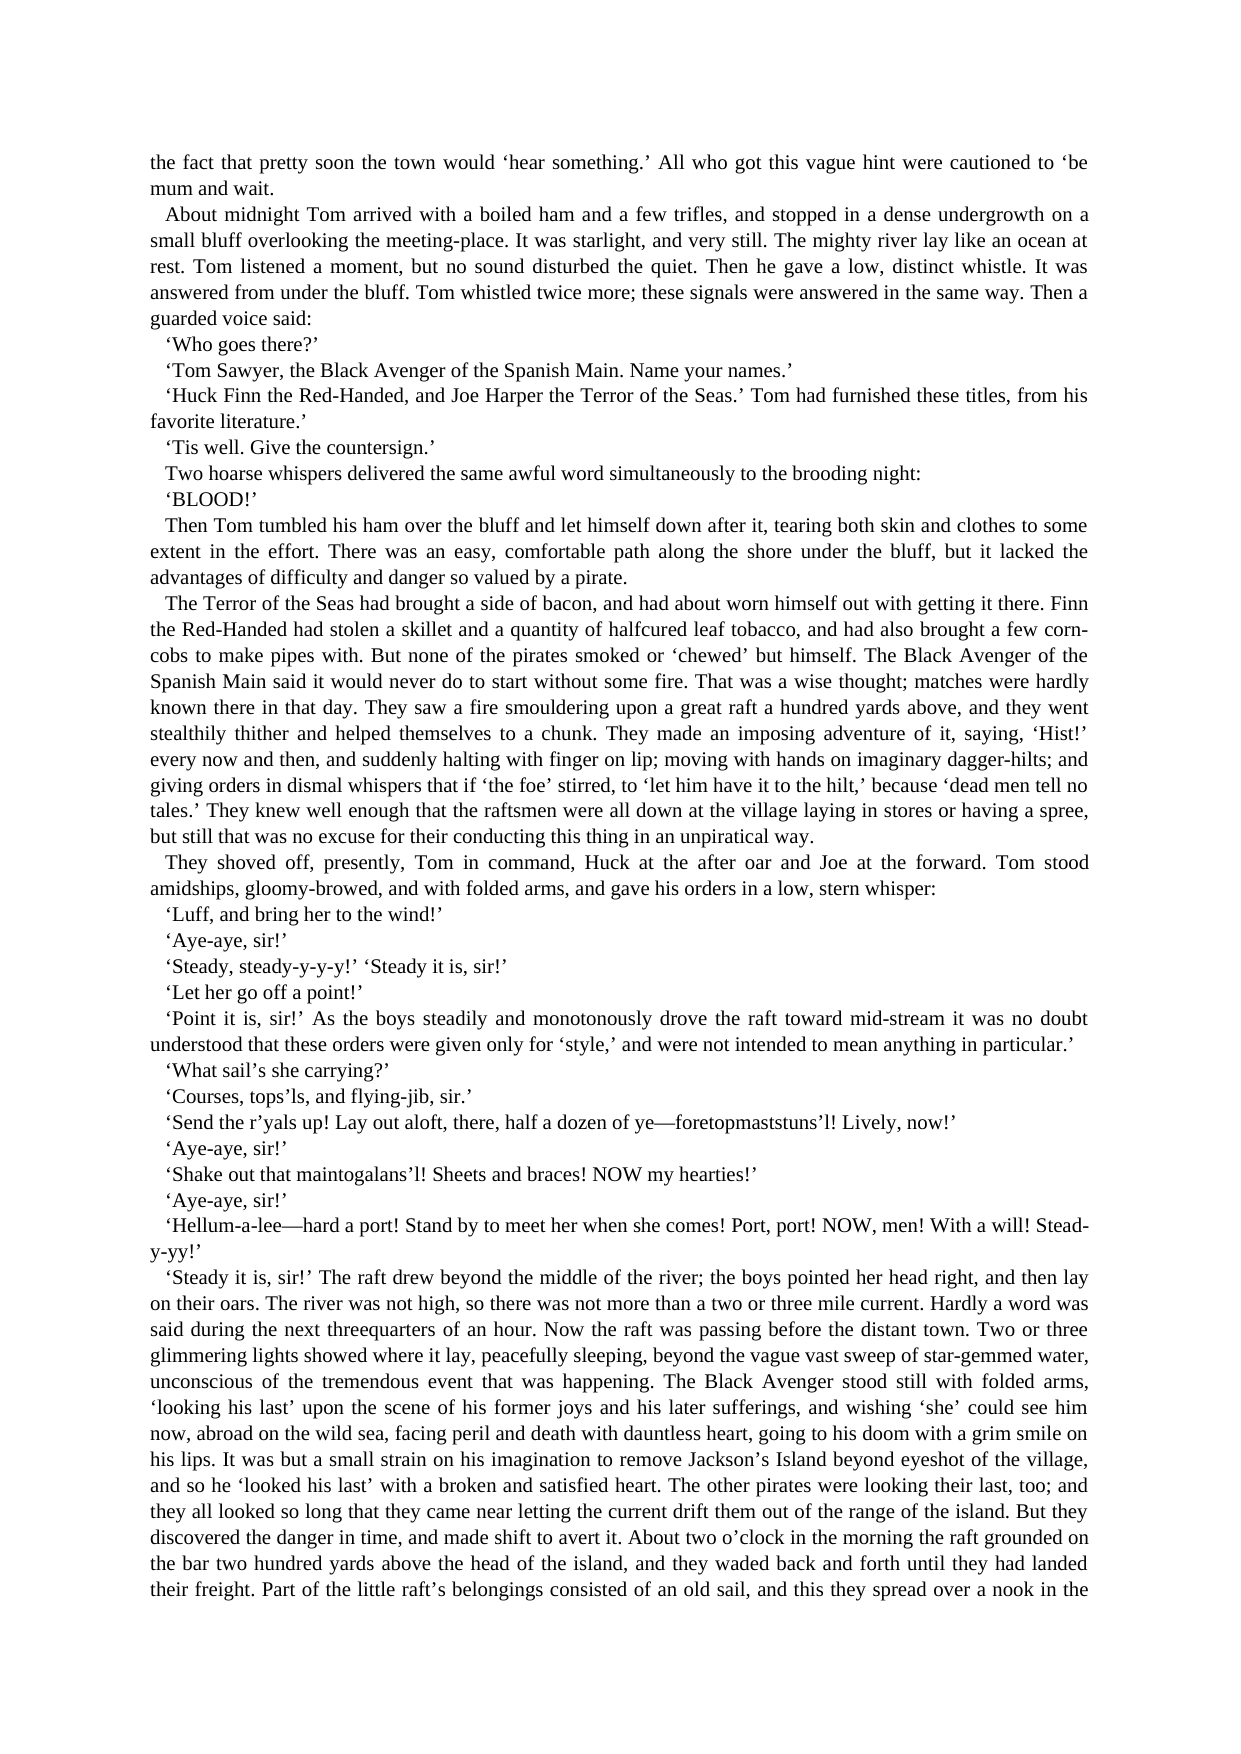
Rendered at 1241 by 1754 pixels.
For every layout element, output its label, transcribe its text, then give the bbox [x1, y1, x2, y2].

text ‘Who goes there?’ [150, 332, 1090, 356]
text ‘Courses, tops’ls, and flying-jib, sir.’ [150, 1084, 1090, 1108]
text ‘Steady, steady-y-y-y!’ ‘Steady it is, sir!’ [150, 954, 1090, 978]
text ‘Aye-aye, sir!’ [150, 1187, 1090, 1212]
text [150, 150, 1090, 200]
text ‘Shake out that maintogalans’l! Sheets and braces! NOW my hearties!’ [150, 1162, 1090, 1186]
text ‘Aye-aye, sir!’ [150, 1136, 1090, 1160]
text The Terror of the Seas had brought a side of bacon, and had about worn himself out with getting it there. Finn the Red-Handed had stolen a skillet and a quantity of halfcured leaf tobacco, and had also brought a few corn-cobs to make pipes with. But none of the pirates smoked or ‘chewed’ but himself. The Black Avenger of the Spanish Main said it would never do to start without some fire. That was a wise thought; matches were hardly known there in that day. They saw a fire smouldering upon a great raft a hundred yards above, and they went stealthily thither and helped themselves to a chunk. They made an imposing adventure of it, saying, ‘Hist!’ every now and then, and suddenly halting with finger on lip; moving with hands on imaginary dagger-hilts; and giving orders in dismal whispers that if ‘the foe’ stirred, to ‘let him have it to the hilt,’ because ‘dead men tell no tales.’ They knew well enough that the raftsmen were all down at the village laying in stores or having a spree, but still that was no excuse for their conducting this thing in an unpiratical way. [150, 591, 1090, 848]
text ‘Huck Finn the Red-Handed, and Joe Harper the Terror of the Seas.’ Tom had furnished these titles, from his favorite literature.’ [150, 383, 1090, 433]
text Two hoarse whispers delivered the same awful word simultaneously to the brooding night: [150, 461, 1090, 485]
text ‘Let her go off a point!’ [150, 980, 1090, 1004]
text ‘Point it is, sir!’ As the boys steadily and monotonously drove the raft toward mid-stream it was no doubt understood that these orders were given only for ‘style,’ and were not intended to mean anything in particular.’ [150, 1006, 1090, 1056]
text ‘Luff, and bring her to the wind!’ [150, 902, 1090, 926]
text ‘Hellum-a-lee—hard a port! Stand by to meet her when she comes! Port, port! NOW, men! With a will! Stead-y-yy!’ [150, 1213, 1090, 1263]
text About midnight Tom arrived with a boiled ham and a few trifles, and stopped in a dense undergrowth on a small bluff overlooking the meeting-place. It was starlight, and very still. The mighty river lay like an ocean at rest. Tom listened a moment, but no sound disturbed the quiet. Then he gave a low, distinct whistle. It was answered from under the bluff. Tom whistled twice more; these signals were answered in the same way. Then a guarded voice said: [150, 202, 1090, 330]
text They shoved off, presently, Tom in command, Huck at the after oar and Joe at the forward. Tom stood amidships, gloomy-browed, and with folded arms, and gave his orders in a low, stern whisper: [150, 850, 1090, 900]
text ‘Tis well. Give the countersign.’ [150, 435, 1090, 459]
text Then Tom tumbled his ham over the bluff and let himself down after it, tearing both skin and clothes to some extent in the effort. There was an easy, comfortable path along the shore under the bluff, but it lacked the advantages of difficulty and danger so valued by a pirate. [150, 513, 1090, 589]
text ‘Aye-aye, sir!’ [150, 928, 1090, 952]
text ‘BLOOD!’ [150, 487, 1090, 511]
text ‘Tom Sawyer, the Black Avenger of the Spanish Main. Name your names.’ [150, 357, 1090, 382]
text ‘Send the r’yals up! Lay out aloft, there, half a dozen of ye—foretopmaststuns’l! Lively, now!’ [150, 1110, 1090, 1134]
text ‘What sail’s she carrying?’ [150, 1058, 1090, 1082]
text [150, 1265, 1090, 1601]
